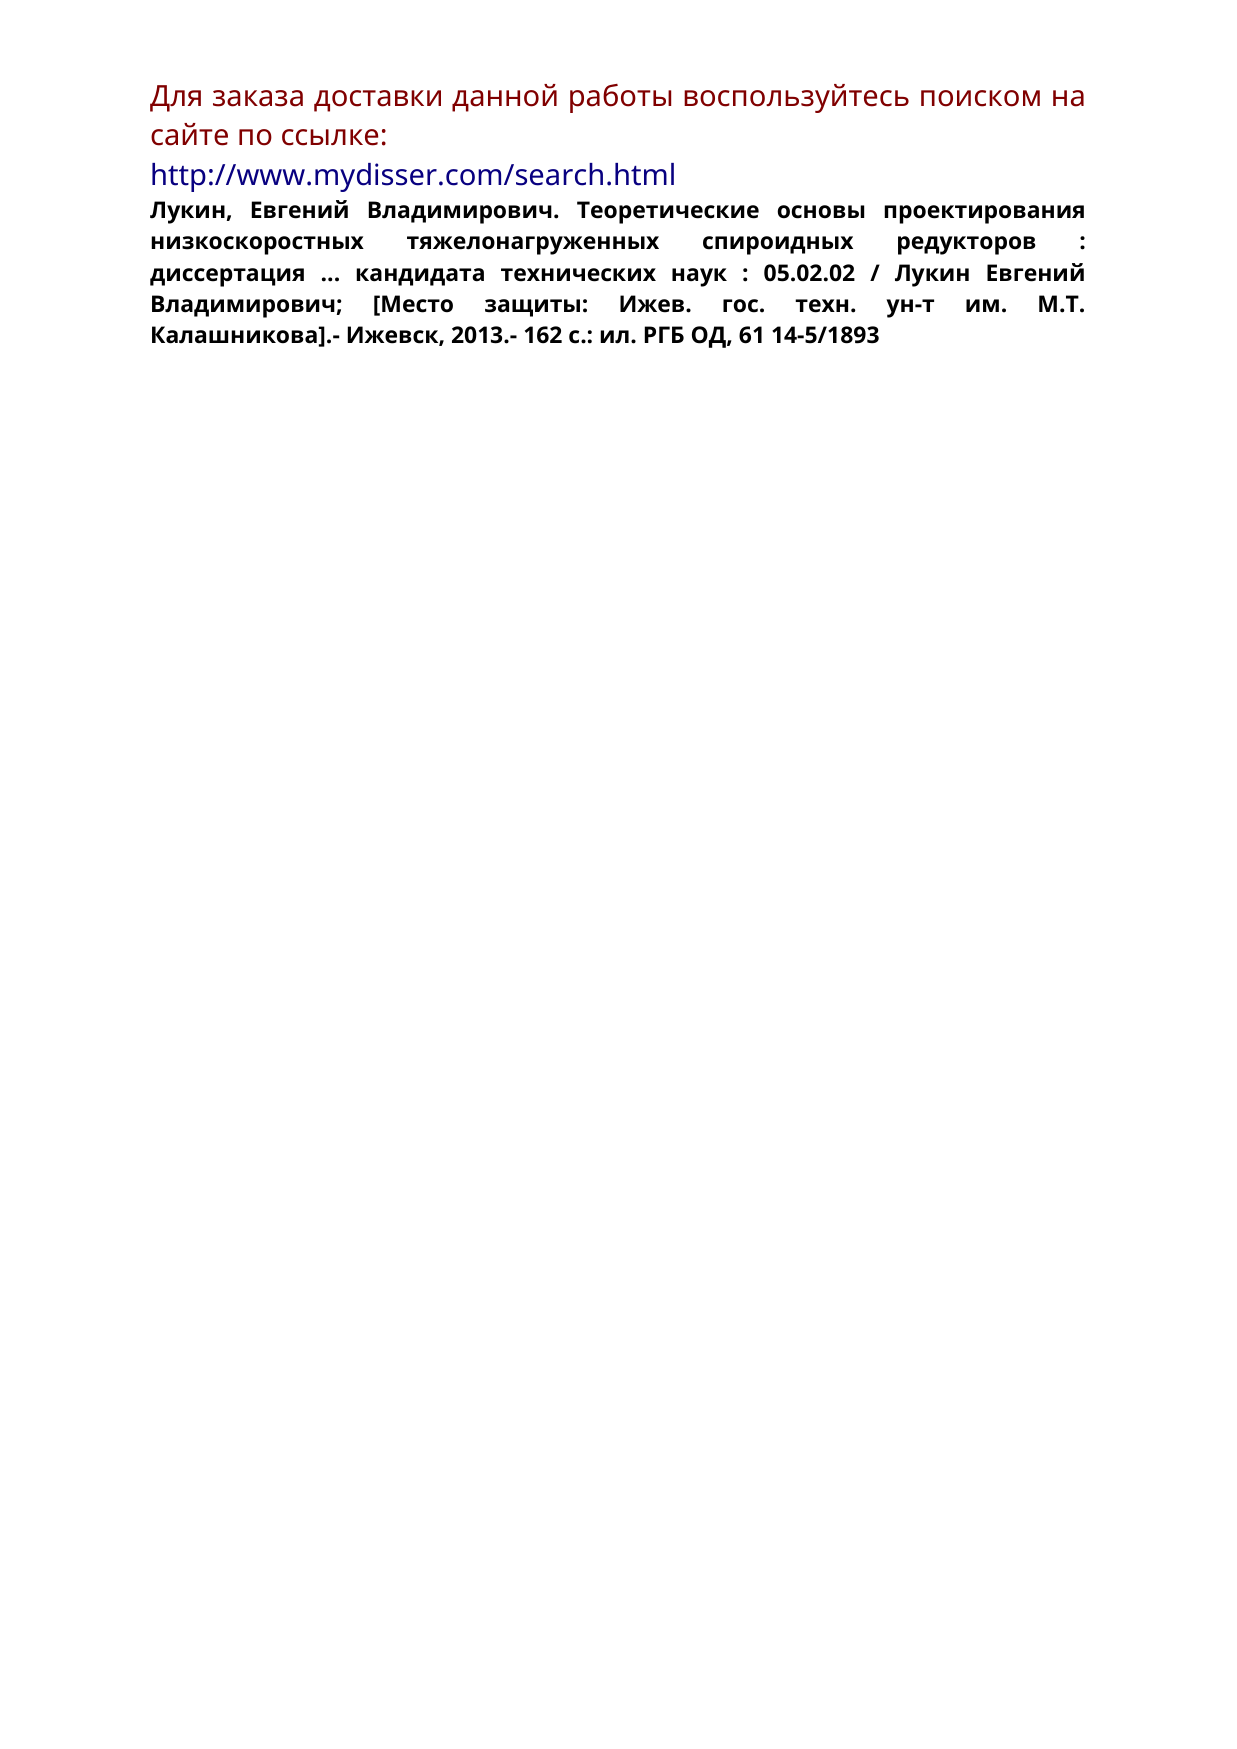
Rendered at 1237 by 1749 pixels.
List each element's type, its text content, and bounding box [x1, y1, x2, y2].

text Лукин, Евгений Владимирович. Теоретические основы проектирования низкоскоростных тяжелонагруженных спироидных редукторов : диссертация ... кандидата технических наук : 05.02.02 / Лукин Евгений Владимирович; [Место защиты: Ижев. гос. техн. ун-т им. М.Т. Калашникова].- Ижевск, 2013.- 162 с.: ил. РГБ ОД, 61 14-5/1893 [150, 194, 1086, 350]
